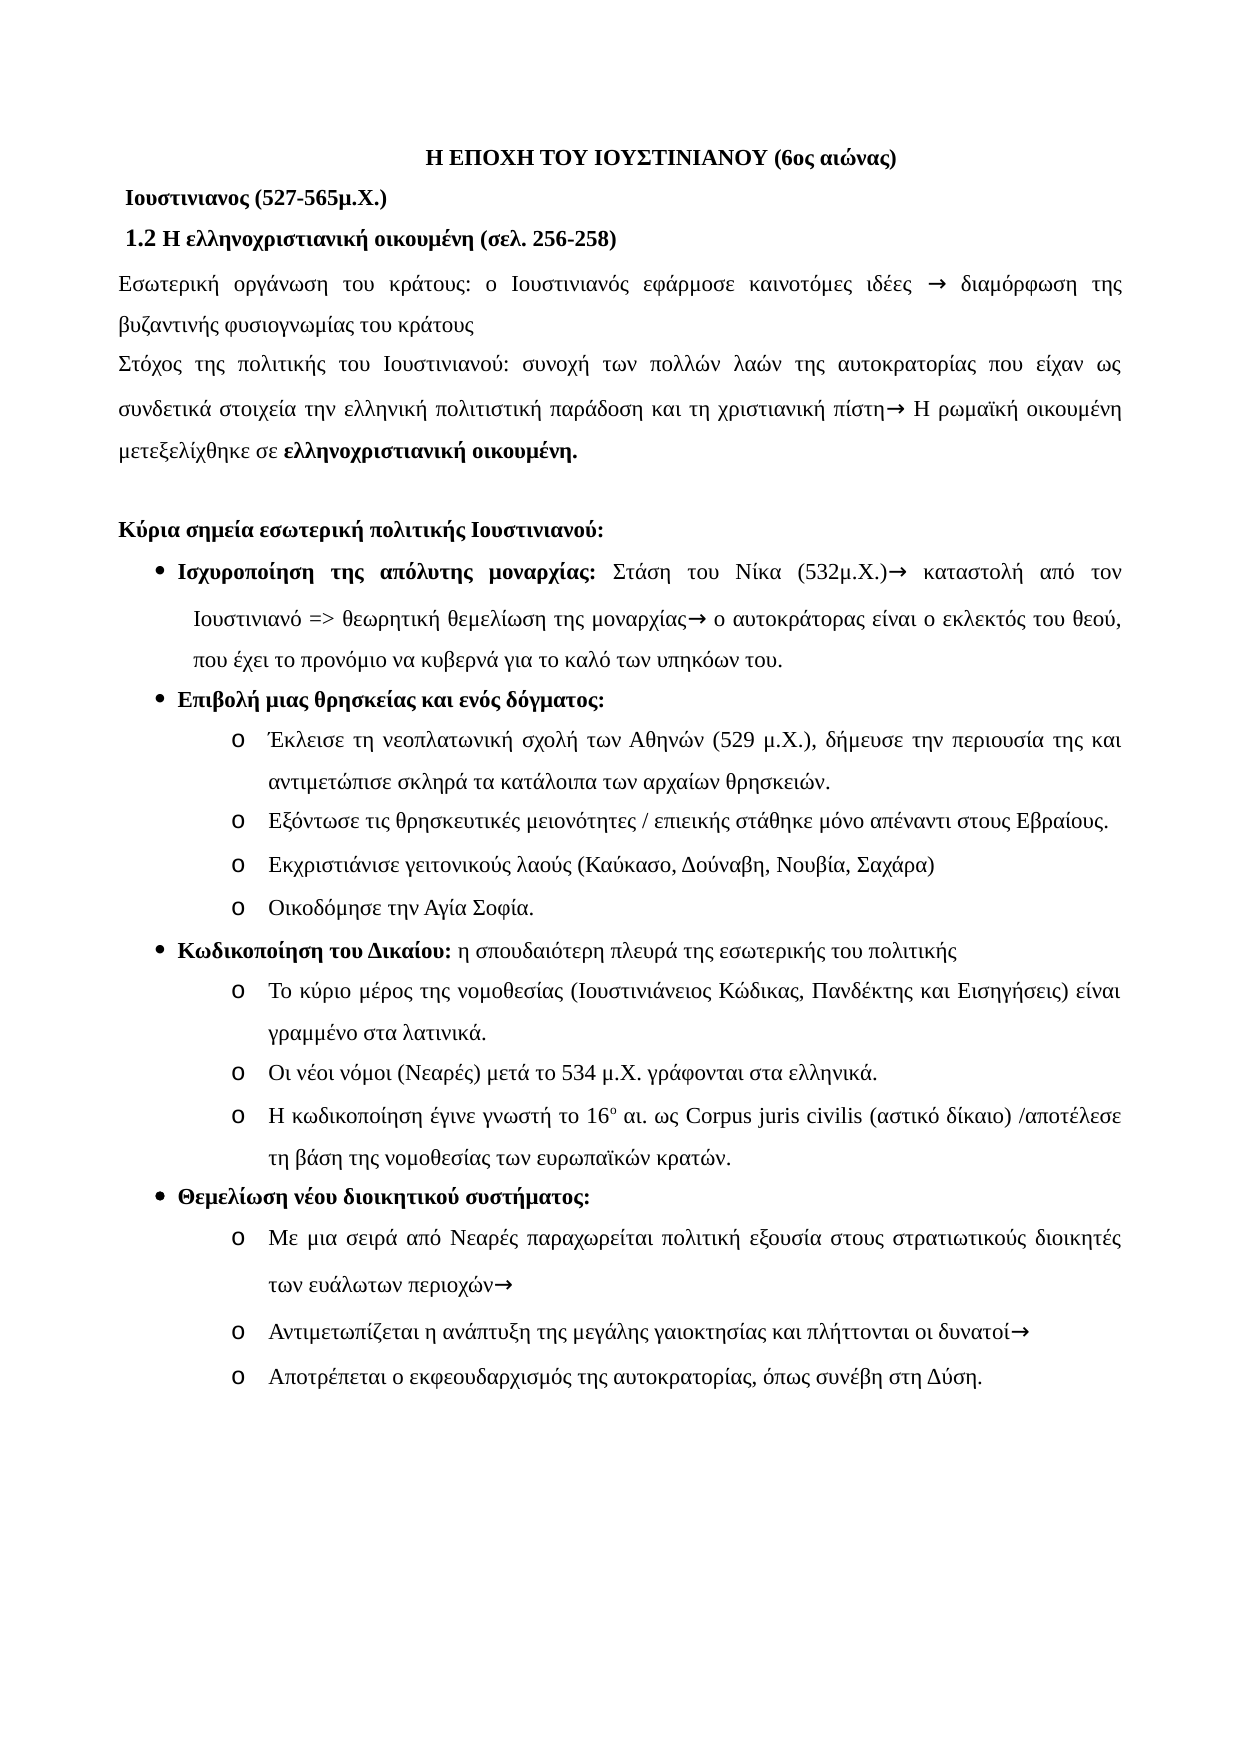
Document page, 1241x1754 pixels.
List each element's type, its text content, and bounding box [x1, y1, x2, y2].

text Στόχος της πολιτικής του Ιουστινιανού: συνοχή των πολλών λαών της αυτοκρατορίας που είχαν ως συνδετικά στοιχεία την ελληνική πολιτιστική παράδοση και τη χριστιανική πίστη→ Η ρωμαϊκή οικουμένη μετεξελίχθηκε σε ελληνοχριστιανική οικουμένη. [118, 350, 1122, 463]
text Κύρια σημεία εσωτερική πολιτικής Ιουστινιανού: [118, 516, 1122, 542]
list Η ελληνοχριστιανική οικουμένη (σελ. 256-258) [125, 223, 1122, 252]
list Επιβολή μιας θρησκείας και ενός δόγματος: [156, 686, 1122, 713]
list Το κύριο μέρος της νομοθεσίας (Ιουστινιάνειος Κώδικας, Πανδέκτης και Εισηγήσεις) είναι γραμμένο στα λατινικά. [231, 977, 1122, 1046]
text Εσωτερική οργάνωση του κράτους: ο Ιουστινιανός εφάρμοσε καινοτόμες ιδέες → διαμόρφωση της βυζαντινής φυσιογνωμίας του κράτους [118, 267, 1122, 337]
list Οι νέοι νόμοι (Νεαρές) μετά το 534 μ.Χ. γράφονται στα ελληνικά. [231, 1059, 1122, 1088]
list Θεμελίωση νέου διοικητικού συστήματος: [156, 1183, 1122, 1210]
list Εξόντωσε τις θρησκευτικές μειονότητες / επιεικής στάθηκε μόνο απέναντι στους Εβραίους. [231, 807, 1122, 836]
list Οικοδόμησε την Αγία Σοφία. [231, 894, 1122, 923]
list Κωδικοποίηση του Δικαίου: η σπουδαιότερη πλευρά της εσωτερικής του πολιτικής [156, 937, 1122, 964]
text Ιουστινιανος (527-565μ.Χ.) [125, 184, 1122, 210]
list Εκχριστιάνισε γειτονικούς λαούς (Καύκασο, Δούναβη, Νουβία, Σαχάρα) [231, 851, 1122, 879]
list Αποτρέπεται ο εκφεουδαρχισμός της αυτοκρατορίας, όπως συνέβη στη Δύση. [231, 1363, 1122, 1392]
list Έκλεισε τη νεοπλατωνική σχολή των Αθηνών (529 μ.Χ.), δήμευσε την περιουσία της και αντιμετώπισε σκληρά τα κατάλοιπα των αρχαίων θρησκειών. [231, 726, 1122, 794]
list Αντιμετωπίζεται η ανάπτυξη της μεγάλης γαιοκτησίας και πλήττονται οι δυνατοί→ [231, 1315, 1122, 1347]
list Ισχυροποίηση της απόλυτης μοναρχίας: Στάση του Νίκα (532μ.Χ.)→ καταστολή από τον Ιουστινιανό => θεωρητική θεμελίωση της μοναρχίας→ ο αυτοκράτορας είναι ο εκλεκτός του θεού, που έχει το προνόμιο να κυβερνά για το καλό των υπηκόων του. [156, 555, 1122, 673]
list Με μια σειρά από Νεαρές παραχωρείται πολιτική εξουσία στους στρατιωτικούς διοικητές των ευάλωτων περιοχών→ [231, 1223, 1122, 1299]
list Η ΕΠΟΧΗ ΤΟΥ ΙΟΥΣΤΙΝΙΑΝΟΥ (6ος αιώνας) [200, 144, 1122, 171]
list Η κωδικοποίηση έγινε γνωστή το 16ο αι. ως Corpus juris civilis (αστικό δίκαιο) /αποτέλεσε τη βάση της νομοθεσίας των ευρωπαϊκών κρατών. [231, 1102, 1122, 1170]
